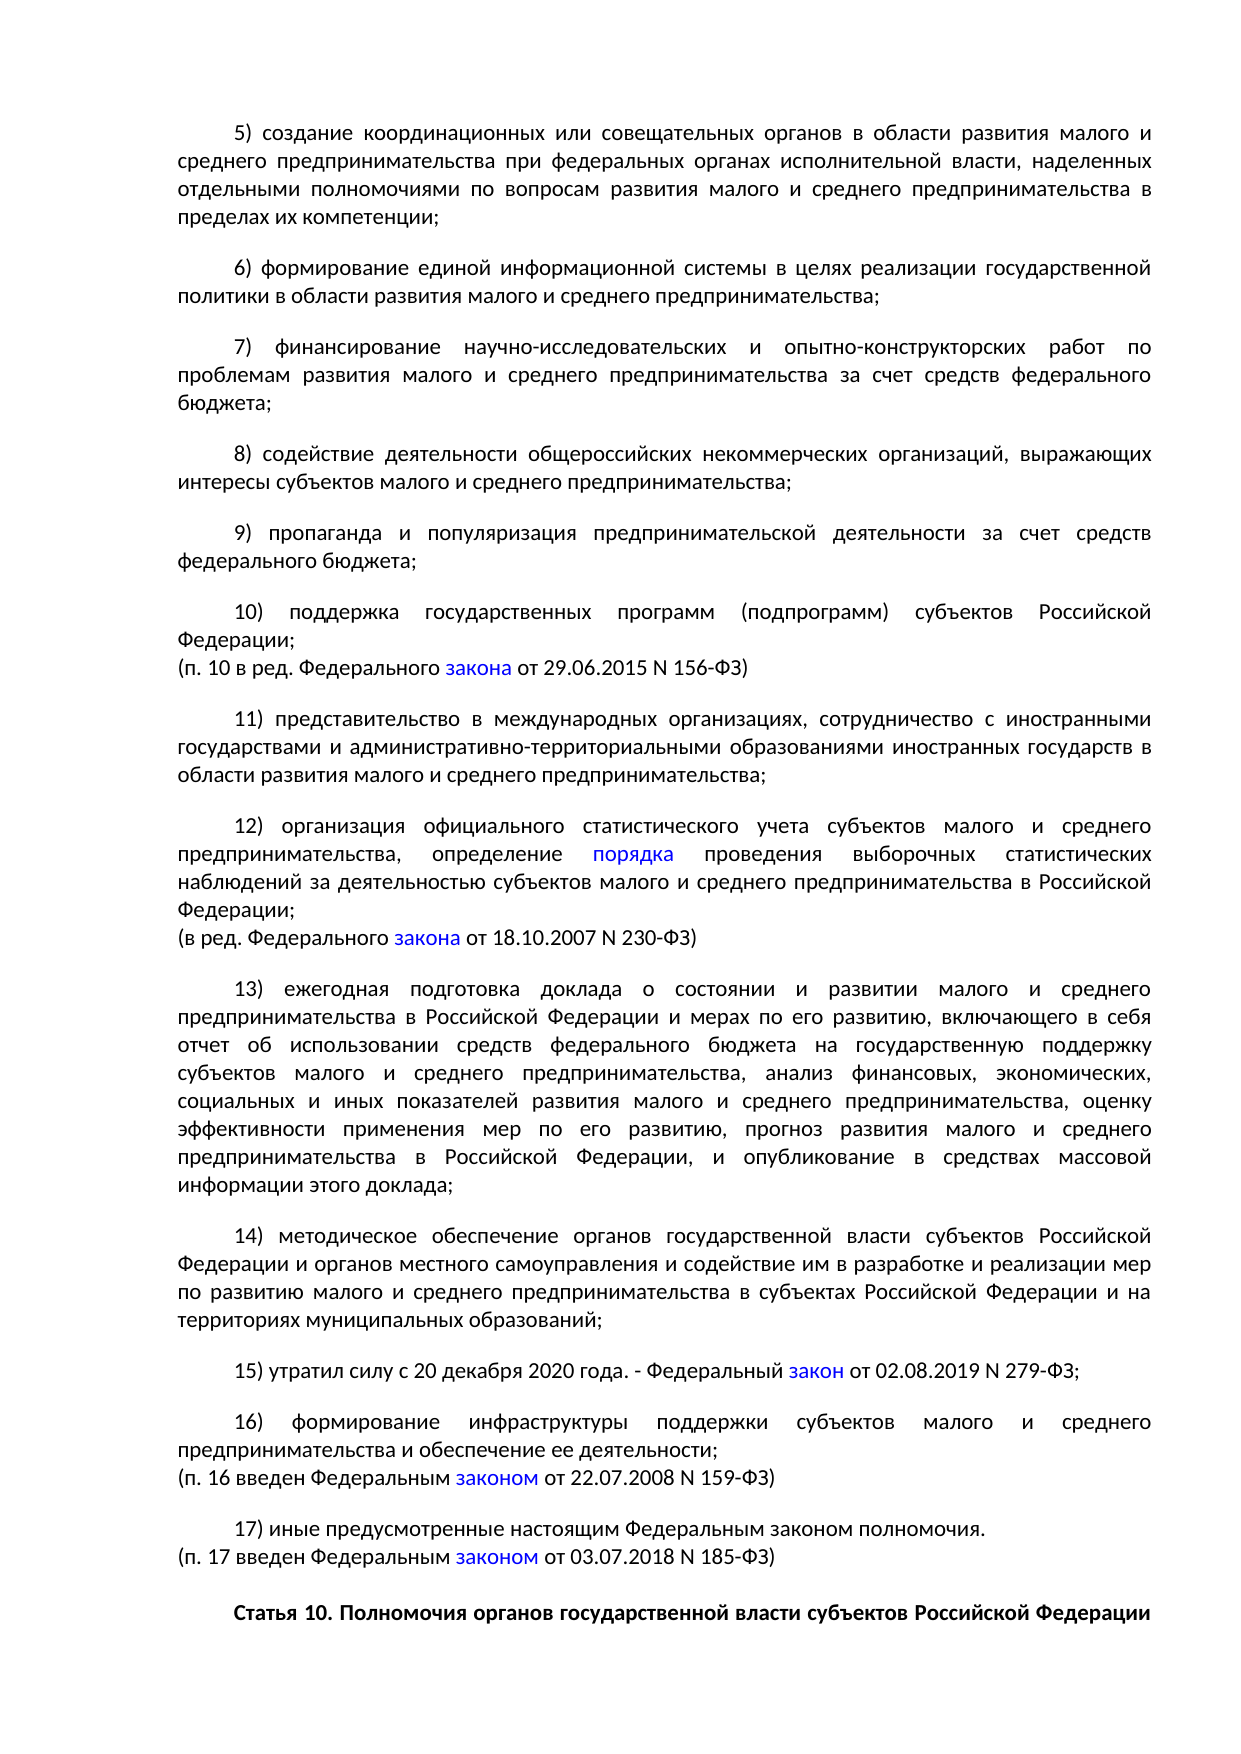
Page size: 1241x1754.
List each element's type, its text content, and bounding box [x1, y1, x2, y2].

text (п. 10 в ред. Федерального закона от 29.06.2015 N 156-ФЗ) [177, 653, 1152, 681]
text 6) формирование единой информационной системы в целях реализации государственной политики в области развития малого и среднего предпринимательства; [177, 253, 1152, 309]
text 15) утратил силу с 20 декабря 2020 года. - Федеральный закон от 02.08.2019 N 279-ФЗ; [177, 1356, 1152, 1384]
text 16) формирование инфраструктуры поддержки субъектов малого и среднего предпринимательства и обеспечение ее деятельности; [177, 1407, 1152, 1463]
text 17) иные предусмотренные настоящим Федеральным законом полномочия. [177, 1514, 1152, 1542]
text (в ред. Федерального закона от 18.10.2007 N 230-ФЗ) [177, 923, 1152, 951]
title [177, 1598, 1152, 1626]
text 10) поддержка государственных программ (подпрограмм) субъектов Российской Федерации; [177, 597, 1152, 653]
text 9) пропаганда и популяризация предпринимательской деятельности за счет средств федерального бюджета; [177, 518, 1152, 574]
text (п. 16 введен Федеральным законом от 22.07.2008 N 159-ФЗ) [177, 1463, 1152, 1491]
text 12) организация официального статистического учета субъектов малого и среднего предпринимательства, определение порядка проведения выборочных статистических наблюдений за деятельностью субъектов малого и среднего предпринимательства в Российской Федерации; [177, 811, 1152, 923]
text 5) создание координационных или совещательных органов в области развития малого и среднего предпринимательства при федеральных органах исполнительной власти, наделенных отдельными полномочиями по вопросам развития малого и среднего предпринимательства в пределах их компетенции; [177, 118, 1152, 230]
text 7) финансирование научно-исследовательских и опытно-конструкторских работ по проблемам развития малого и среднего предпринимательства за счет средств федерального бюджета; [177, 332, 1152, 416]
text 14) методическое обеспечение органов государственной власти субъектов Российской Федерации и органов местного самоуправления и содействие им в разработке и реализации мер по развитию малого и среднего предпринимательства в субъектах Российской Федерации и на территориях муниципальных образований; [177, 1221, 1152, 1333]
text 8) содействие деятельности общероссийских некоммерческих организаций, выражающих интересы субъектов малого и среднего предпринимательства; [177, 439, 1152, 495]
text 11) представительство в международных организациях, сотрудничество с иностранными государствами и административно-территориальными образованиями иностранных государств в области развития малого и среднего предпринимательства; [177, 704, 1152, 788]
text (п. 17 введен Федеральным законом от 03.07.2018 N 185-ФЗ) [177, 1542, 1152, 1570]
text 13) ежегодная подготовка доклада о состоянии и развитии малого и среднего предпринимательства в Российской Федерации и мерах по его развитию, включающего в себя отчет об использовании средств федерального бюджета на государственную поддержку субъектов малого и среднего предпринимательства, анализ финансовых, экономических, социальных и иных показателей развития малого и среднего предпринимательства, оценку эффективности применения мер по его развитию, прогноз развития малого и среднего предпринимательства в Российской Федерации, и опубликование в средствах массовой информации этого доклада; [177, 974, 1152, 1198]
